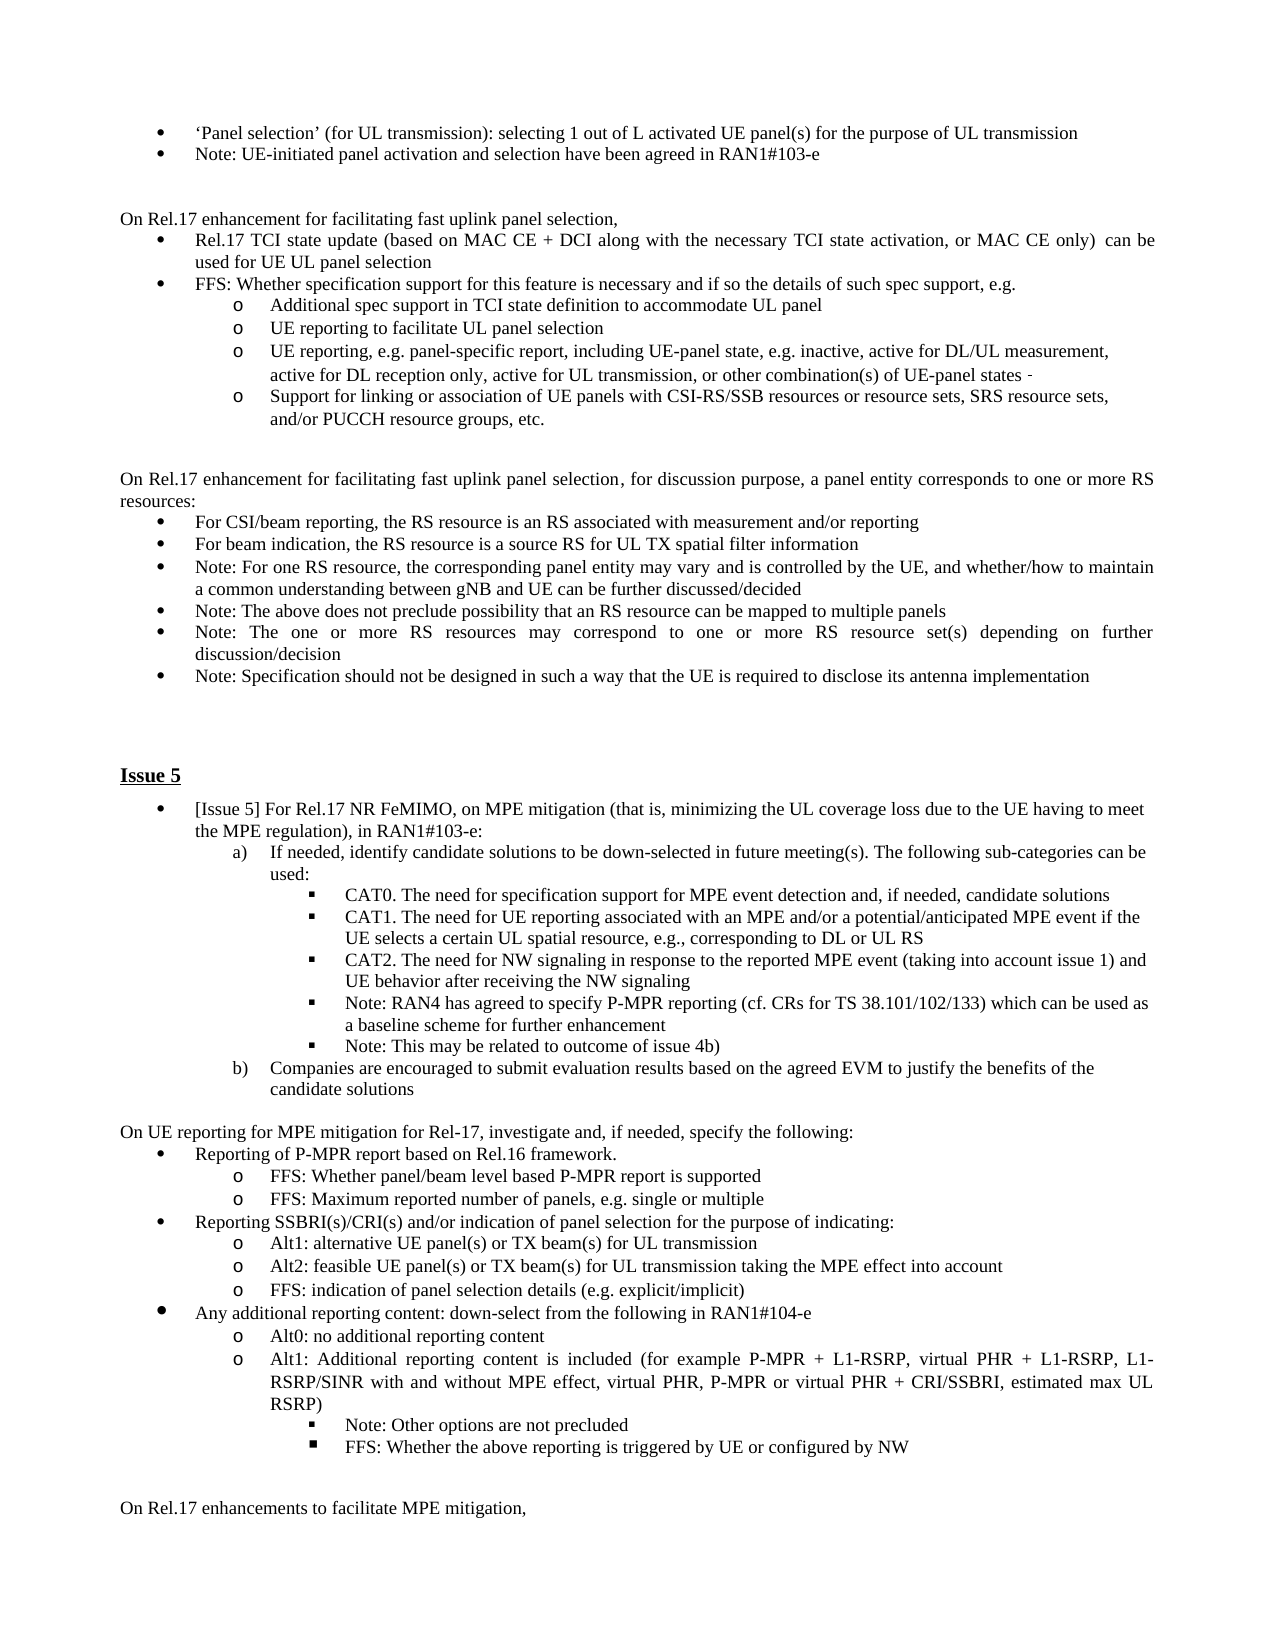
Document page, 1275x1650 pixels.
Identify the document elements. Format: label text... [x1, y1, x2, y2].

list Rel.17 TCI state update (based on MAC CE + DCI along with the necessary TCI state activation, or MAC CE only) can be used for UE UL panel selection [157, 229, 1155, 272]
list Alt2: feasible UE panel(s) or TX beam(s) for UL transmission taking the MPE effect into account [232, 1255, 1155, 1278]
text On UE reporting for MPE mitigation for Rel-17, investigate and, if needed, specify the following: [120, 1121, 1155, 1143]
list Reporting SSBRI(s)/CRI(s) and/or indication of panel selection for the purpose of indicating: [157, 1211, 1155, 1232]
list Alt0: no additional reporting content [232, 1324, 1155, 1348]
list Any additional reporting content: down-select from the following in RAN1#104-e [157, 1302, 1155, 1324]
list Note: The one or more RS resources may correspond to one or more RS resource set(s) depending on further discussion/decision [157, 621, 1155, 664]
list CAT2. The need for NW signaling in response to the reported MPE event (taking into account issue 1) and UE behavior after receiving the NW signaling [307, 949, 1155, 992]
list ‘Panel selection’ (for UL transmission): selecting 1 out of L activated UE panel(s) for the purpose of UL transmission [157, 122, 1155, 143]
list Alt1: alternative UE panel(s) or TX beam(s) for UL transmission [232, 1232, 1155, 1255]
list CAT0. The need for specification support for MPE event detection and, if needed, candidate solutions [307, 884, 1155, 906]
text On Rel.17 enhancement for facilitating fast uplink panel selection, for discussion purpose, a panel entity corresponds to one or more RS resources: [120, 468, 1155, 511]
list FFS: Whether panel/beam level based P-MPR report is supported [232, 1164, 1155, 1188]
list FFS: Whether the above reporting is triggered by UE or configured by NW [307, 1436, 1155, 1458]
list UE reporting, e.g. panel-specific report, including UE-panel state, e.g. inactive, active for DL/UL measurement, active for DL reception only, active for UL transmission, or other combination(s) of UE-panel states [232, 340, 1155, 385]
list Note: For one RS resource, the corresponding panel entity may vary and is controlled by the UE, and whether/how to maintain a common understanding between gNB and UE can be further discussed/decided [157, 554, 1155, 600]
list FFS: Maximum reported number of panels, e.g. single or multiple [232, 1188, 1155, 1211]
list CAT1. The need for UE reporting associated with an MPE and/or a potential/anticipated MPE event if the UE selects a certain UL spatial resource, e.g., corresponding to DL or UL RS [307, 906, 1155, 949]
text Issue 5 [120, 763, 1155, 787]
list FFS: indication of panel selection details (e.g. explicit/implicit) [232, 1278, 1155, 1302]
list UE reporting to facilitate UL panel selection [232, 317, 1155, 340]
list Additional spec support in TCI state definition to accommodate UL panel [232, 294, 1155, 317]
list Note: UE-initiated panel activation and selection have been agreed in RAN1#103-e [157, 143, 1155, 165]
list [Issue 5] For Rel.17 NR FeMIMO, on MPE mitigation (that is, minimizing the UL coverage loss due to the UE having to meet the MPE regulation), in RAN1#103-e: [157, 798, 1155, 841]
list FFS: Whether specification support for this feature is necessary and if so the details of such spec support, e.g. [157, 272, 1155, 294]
list Note: The above does not preclude possibility that an RS resource can be mapped to multiple panels [157, 600, 1155, 621]
text On Rel.17 enhancement for facilitating fast uplink panel selection, [120, 208, 1155, 229]
list Note: Other options are not precluded [307, 1414, 1155, 1436]
text On Rel.17 enhancements to facilitate MPE mitigation, [120, 1497, 1155, 1518]
list If needed, identify candidate solutions to be down-selected in future meeting(s). The following sub-categories can be used: [232, 841, 1155, 884]
list For beam indication, the RS resource is a source RS for UL TX spatial filter information [157, 533, 1155, 554]
list Support for linking or association of UE panels with CSI-RS/SSB resources or resource sets, SRS resource sets, and/or PUCCH resource groups, etc. [232, 385, 1155, 430]
list Alt1: Additional reporting content is included (for example P-MPR + L1-RSRP, virtual PHR + L1-RSRP, L1-RSRP/SINR with and without MPE effect, virtual PHR, P-MPR or virtual PHR + CRI/SSBRI, estimated max UL RSRP) [232, 1348, 1155, 1414]
list Note: This may be related to outcome of issue 4b) [307, 1035, 1155, 1057]
list Note: Specification should not be designed in such a way that the UE is required to disclose its antenna implementation [157, 664, 1155, 686]
list Reporting of P-MPR report based on Rel.16 framework. [157, 1143, 1155, 1164]
list For CSI/beam reporting, the RS resource is an RS associated with measurement and/or reporting [157, 511, 1155, 533]
list Note: RAN4 has agreed to specify P-MPR reporting (cf. CRs for TS 38.101/102/133) which can be used as a baseline scheme for further enhancement [307, 992, 1155, 1035]
list Companies are encouraged to submit evaluation results based on the agreed EVM to justify the benefits of the candidate solutions [232, 1057, 1155, 1100]
